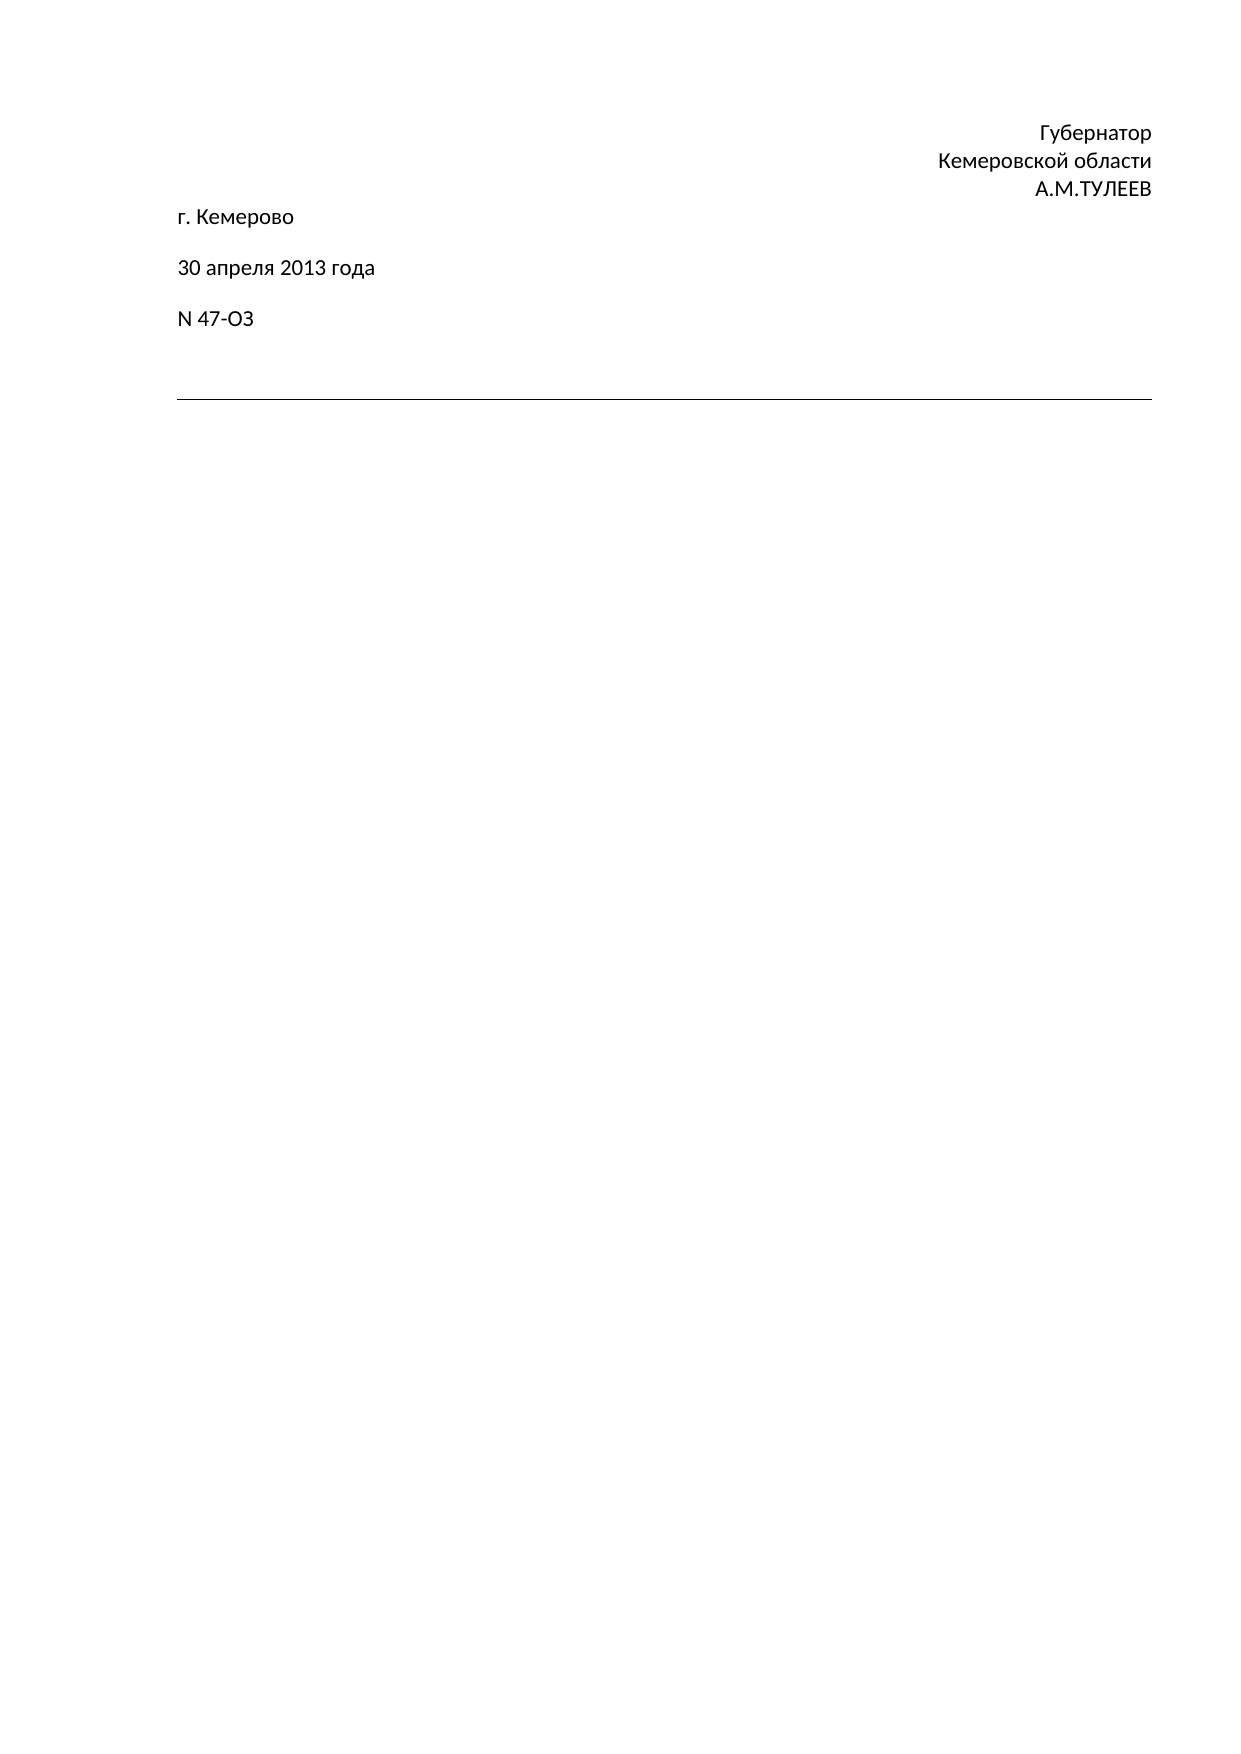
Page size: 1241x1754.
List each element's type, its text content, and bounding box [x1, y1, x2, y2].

text Губернатор [177, 118, 1152, 146]
text N 47-ОЗ [177, 304, 1152, 332]
text г. Кемерово [177, 202, 1152, 230]
text А.М.ТУЛЕЕВ [177, 174, 1152, 202]
text Кемеровской области [177, 146, 1152, 174]
text 30 апреля 2013 года [177, 253, 1152, 281]
